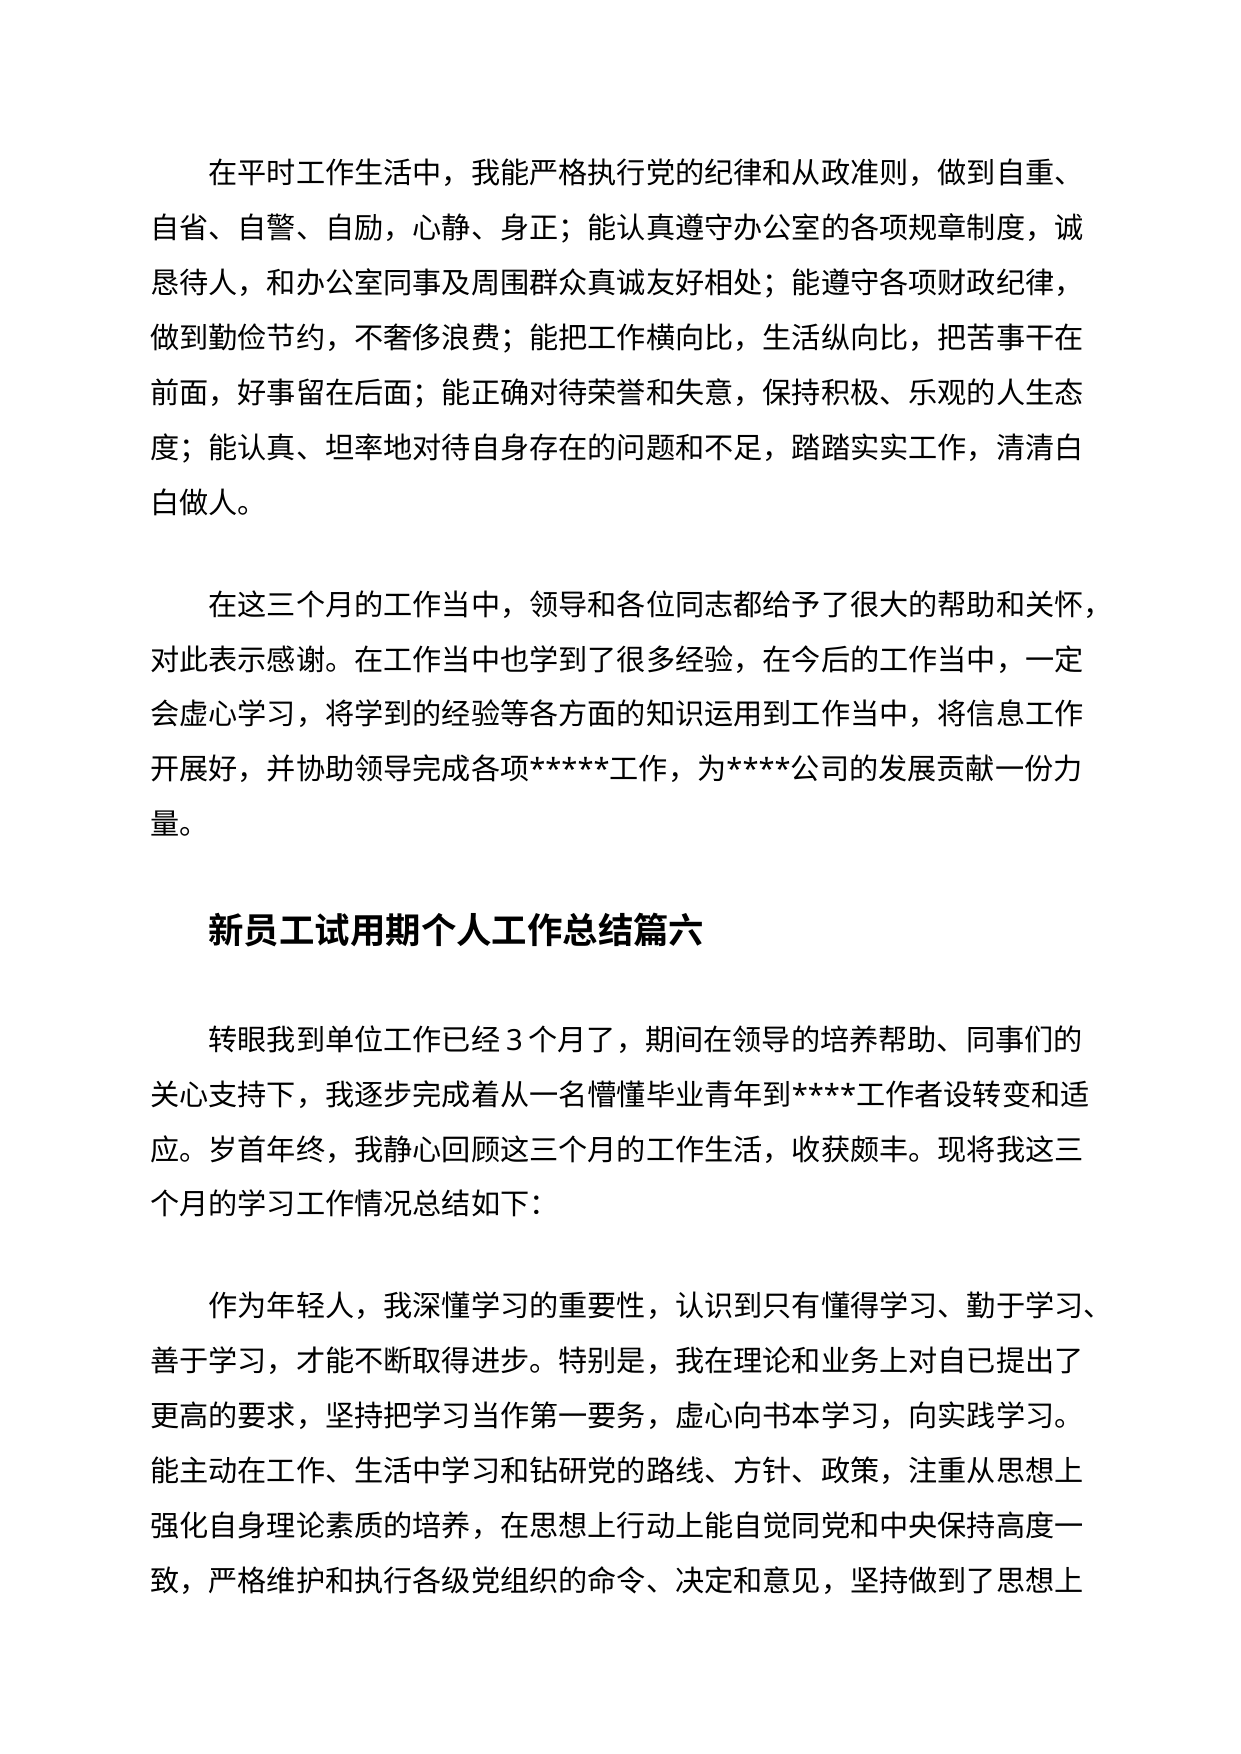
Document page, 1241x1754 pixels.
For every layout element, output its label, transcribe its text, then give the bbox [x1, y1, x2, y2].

text 在平时工作生活中，我能严格执行党的纪律和从政准则，做到自重、自省、自警、自励，心静、身正；能认真遵守办公室的各项规章制度，诚恳待人，和办公室同事及周围群众真诚友好相处；能遵守各项财政纪律，做到勤俭节约，不奢侈浪费；能把工作横向比，生活纵向比，把苦事干在前面，好事留在后面；能正确对待荣誉和失意，保持积极、乐观的人生态度；能认真、坦率地对待自身存在的问题和不足，踏踏实实工作，清清白白做人。 [150, 150, 1090, 522]
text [150, 1283, 1090, 1599]
text 转眼我到单位工作已经3个月了，期间在领导的培养帮助、同事们的关心支持下，我逐步完成着从一名懵懂毕业青年到****工作者设转变和适应。岁首年终，我静心回顾这三个月的工作生活，收获颇丰。现将我这三个月的学习工作情况总结如下： [150, 1016, 1090, 1223]
text 新员工试用期个人工作总结篇六 [150, 903, 1090, 954]
text 在这三个月的工作当中，领导和各位同志都给予了很大的帮助和关怀，对此表示感谢。在工作当中也学到了很多经验，在今后的工作当中，一定会虚心学习，将学到的经验等各方面的知识运用到工作当中，将信息工作开展好，并协助领导完成各项*****工作，为****公司的发展贡献一份力量。 [150, 581, 1090, 843]
